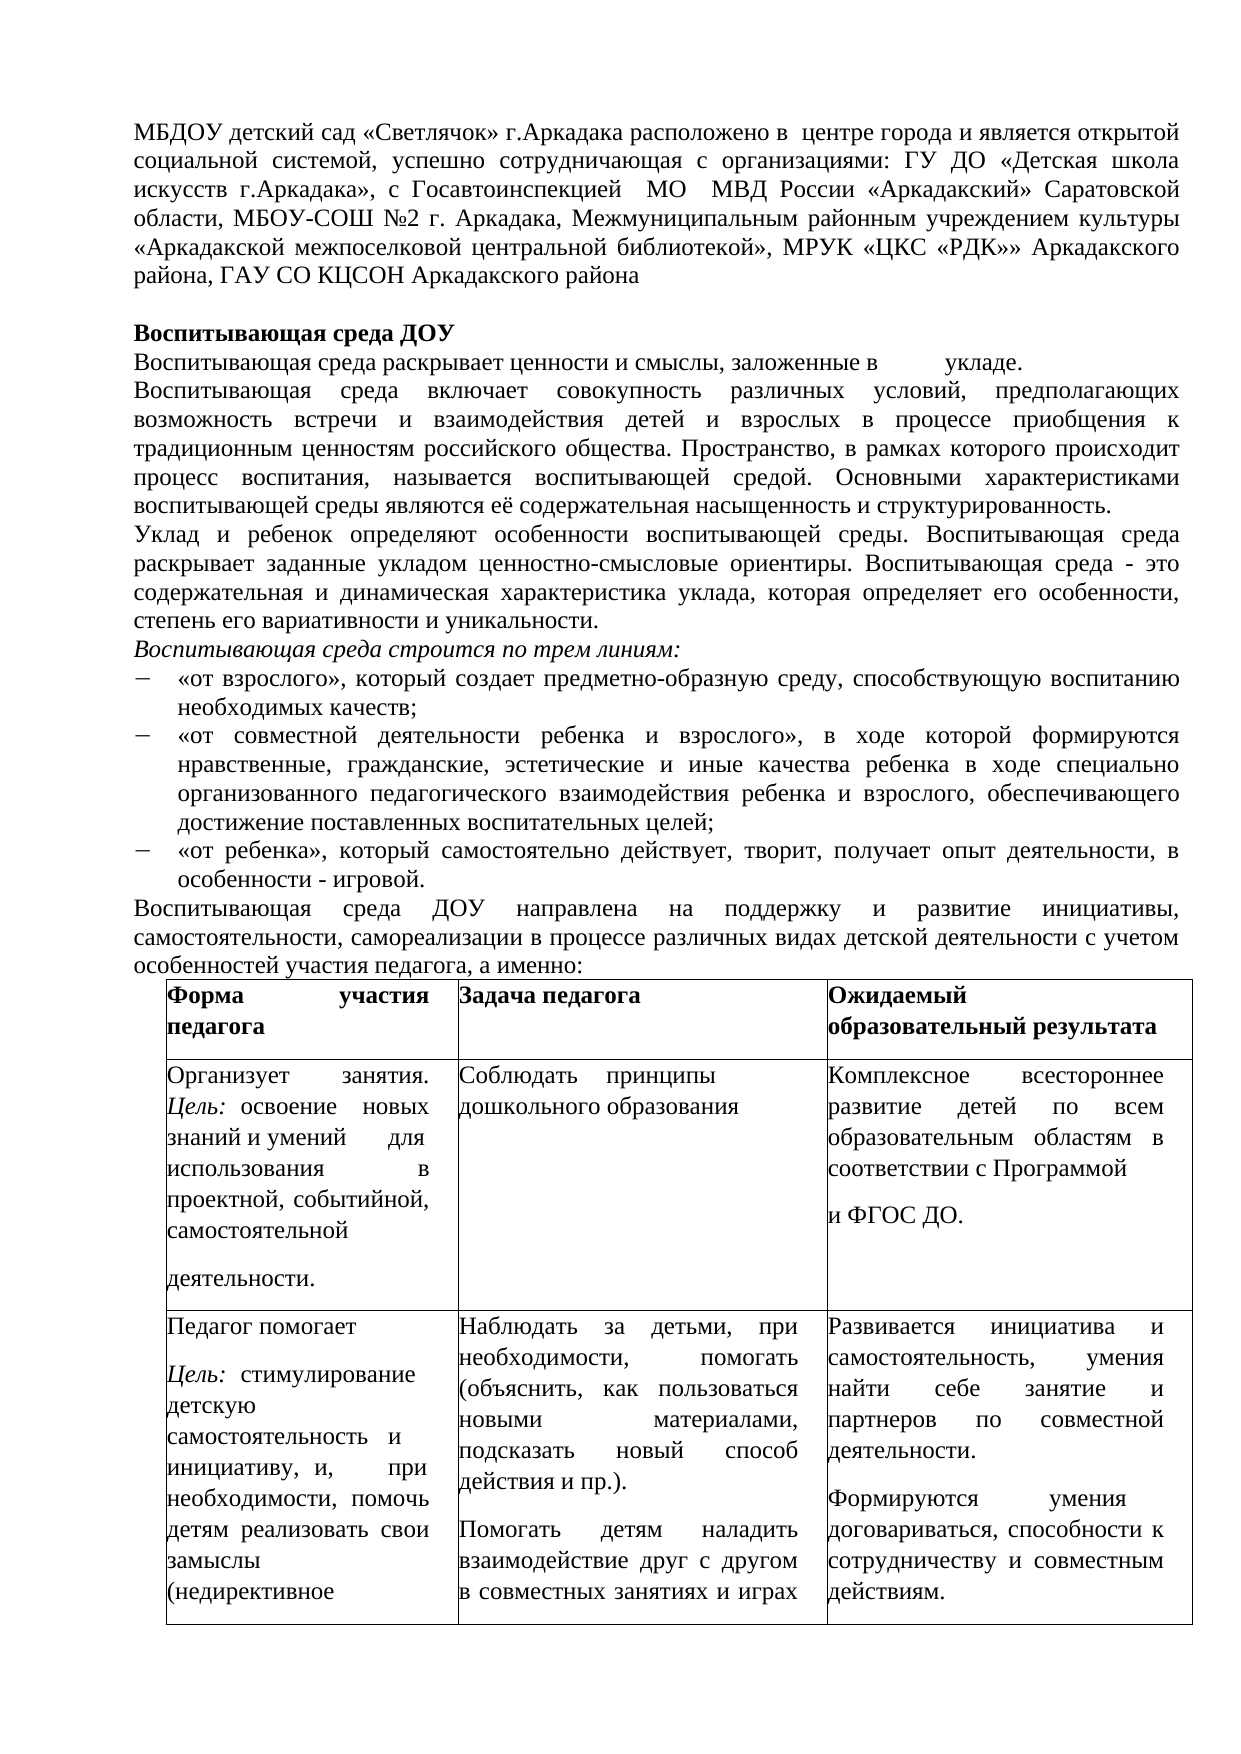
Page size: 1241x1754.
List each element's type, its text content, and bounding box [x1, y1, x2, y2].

table_header Задача педагога [459, 980, 827, 1059]
table_header Форма участия педагога [167, 980, 458, 1059]
table_header Ожидаемый образовательный результата [828, 980, 1192, 1059]
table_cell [828, 1311, 1192, 1624]
text Воспитывающая среда раскрывает ценности и смыслы, заложенные в укладе. Воспитывающая среда включает совокупность различных условий, предполагающих возможность встречи и взаимодействия детей и взрослых в процессе приобщения к традиционным ценностям российского общества. Пространство, в рамках которого происходит процесс воспитания, называется воспитывающей средой. Основными характеристиками воспитывающей среды являются её содержательная насыщенность и структурированность. [133, 347, 1181, 519]
list «от совместной деятельности ребенка и взрослого», в ходе которой формируются нравственные, гражданские, эстетические и иные качества ребенка в ходе специально организованного педагогического взаимодействия ребенка и взрослого, обеспечивающего достижение поставленных воспитательных целей; [133, 720, 1181, 835]
text Воспитывающая среда строится по трем линиям: [133, 634, 1181, 663]
text Уклад и ребенок определяют особенности воспитывающей среды. Воспитывающая среда раскрывает заданные укладом ценностно-смысловые ориентиры. Воспитывающая среда - это содержательная и динамическая характеристика уклада, которая определяет его особенности, степень его вариативности и уникальности. [133, 519, 1181, 634]
list «от взрослого», который создает предметно-образную среду, способствующую воспитанию необходимых качеств; [133, 663, 1181, 720]
table_cell Организует занятия. Цель: освоение новых знаний и умений для использования в проектной, событийной, самостоятельной деятельности. [167, 1060, 458, 1310]
table_cell Комплексное всестороннее развитие детей по всем образовательным областям в соответствии с Программой и ФГОС ДО. [828, 1060, 1192, 1310]
list «от ребенка», который самостоятельно действует, творит, получает опыт деятельности, в особенности - игровой. [133, 835, 1181, 893]
table_cell Соблюдать принципы дошкольного образования [459, 1060, 827, 1310]
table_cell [459, 1311, 827, 1624]
text Воспитывающая среда ДОУ направлена на поддержку и развитие инициативы, самостоятельности, самореализации в процессе различных видах детской деятельности с учетом особенностей участия педагога, а именно: [133, 893, 1181, 979]
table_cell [167, 1311, 458, 1624]
text Воспитывающая среда ДОУ [133, 318, 1181, 347]
text МБДОУ детский сад «Светлячок» г.Аркадака расположено в центре города и является открытой социальной системой, успешно сотрудничающая с организациями: ГУ ДО «Детская школа искусств г.Аркадака», с Госавтоинспекцией МО МВД России «Аркадакский» Саратовской области, МБОУ-СОШ №2 г. Аркадака, Межмуниципальным районным учреждением культуры «Аркадакской межпоселковой центральной библиотекой», МРУК «ЦКС «РДК»» Аркадакского района, ГАУ СО КЦСОН Аркадакского района [133, 117, 1181, 289]
